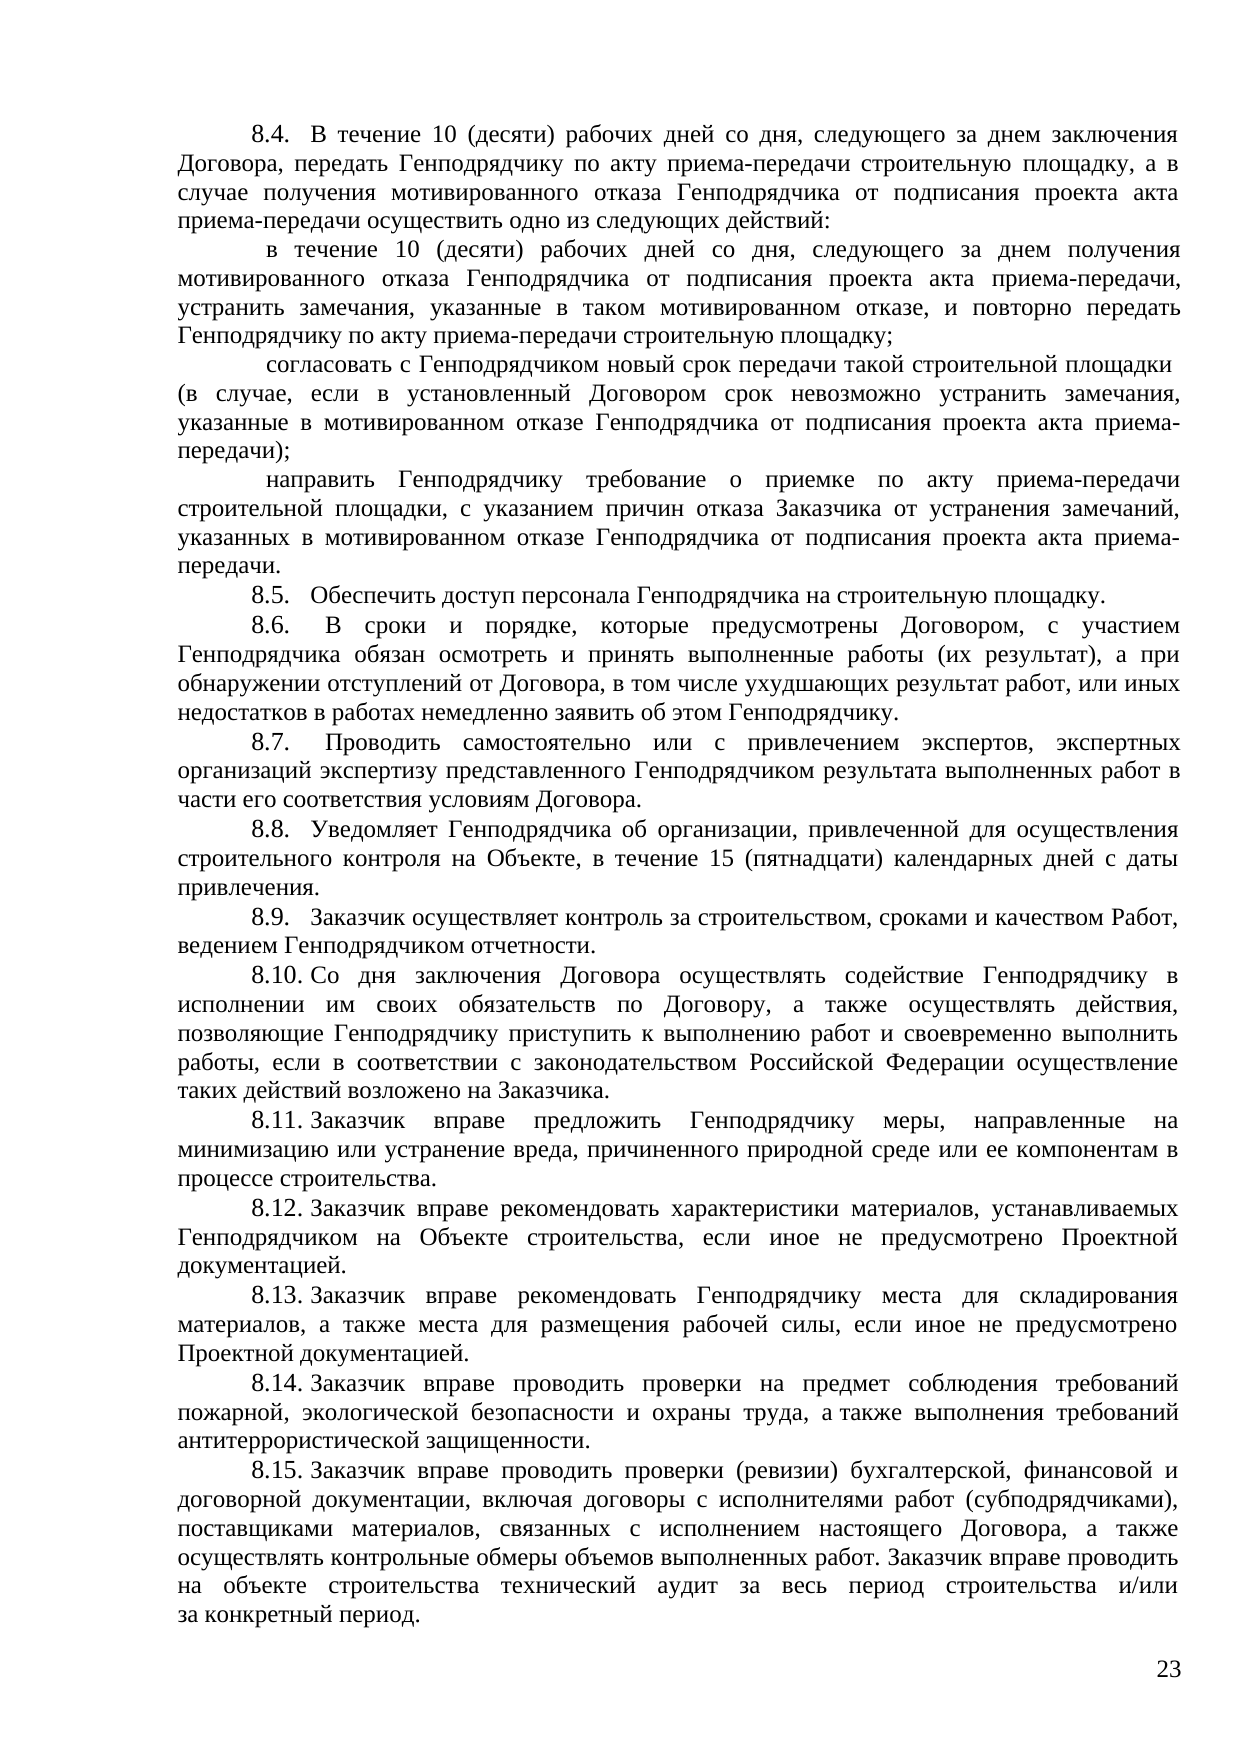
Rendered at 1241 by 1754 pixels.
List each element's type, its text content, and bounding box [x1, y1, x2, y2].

list Обеспечить доступ персонала Генподрядчика на строительную площадку. [177, 579, 1179, 609]
list Заказчик вправе рекомендовать характеристики материалов, устанавливаемых Генподрядчиком на Объекте строительства, если иное не предусмотрено Проектной документацией. [177, 1192, 1179, 1279]
list Заказчик вправе проводить проверки (ревизии) бухгалтерской, финансовой и договорной документации, включая договоры с исполнителями работ (субподрядчиками), поставщиками материалов, связанных с исполнением настоящего Договора, а также осуществлять контрольные обмеры объемов выполненных работ. Заказчик вправе проводить на объекте строительства технический аудит за весь период строительства и/или за конкретный период. [177, 1454, 1179, 1628]
list Проводить самостоятельно или с привлечением экспертов, экспертных организаций экспертизу представленного Генподрядчиком результата выполненных работ в части его соответствия условиям Договора. [177, 726, 1181, 813]
text согласовать с Генподрядчиком новый срок передачи такой строительной площадки (в случае, если в установленный Договором срок невозможно устранить замечания, указанные в мотивированном отказе Генподрядчика от подписания проекта акта приема-передачи); [177, 349, 1181, 464]
list Заказчик осуществляет контроль за строительством, сроками и качеством Работ, ведением Генподрядчиком отчетности. [177, 901, 1179, 959]
list Заказчик вправе рекомендовать Генподрядчику места для складирования материалов, а также места для размещения рабочей силы, если иное не предусмотрено Проектной документацией. [177, 1279, 1179, 1367]
list В сроки и порядке, которые предусмотрены Договором, с участием Генподрядчика обязан осмотреть и принять выполненные работы (их результат), а при обнаружении отступлений от Договора, в том числе ухудшающих результат работ, или иных недостатков в работах немедленно заявить об этом Генподрядчику. [177, 609, 1181, 726]
list Заказчик вправе предложить Генподрядчику меры, направленные на минимизацию или устранение вреда, причиненного природной среде или ее компонентам в процессе строительства. [177, 1104, 1179, 1192]
list Уведомляет Генподрядчика об организации, привлеченной для осуществления строительного контроля на Объекте, в течение 15 (пятнадцати) календарных дней с даты привлечения. [177, 813, 1179, 901]
text в течение 10 (десяти) рабочих дней со дня, следующего за днем получения мотивированного отказа Генподрядчика от подписания проекта акта приема-передачи, устранить замечания, указанные в таком мотивированном отказе, и повторно передать Генподрядчику по акту приема-передачи строительную площадку; [177, 234, 1181, 349]
list Заказчик вправе проводить проверки на предмет соблюдения требований пожарной, экологической безопасности и охраны труда, а также выполнения требований антитеррористической защищенности. [177, 1367, 1179, 1454]
list Со дня заключения Договора осуществлять содействие Генподрядчику в исполнении им своих обязательств по Договору, а также осуществлять действия, позволяющие Генподрядчику приступить к выполнению работ и своевременно выполнить работы, если в соответствии с законодательством Российской Федерации осуществление таких действий возложено на Заказчика. [177, 959, 1179, 1104]
text направить Генподрядчику требование о приемке по акту приема-передачи строительной площадки, с указанием причин отказа Заказчика от устранения замечаний, указанных в мотивированном отказе Генподрядчика от подписания проекта акта приема-передачи. [177, 464, 1181, 579]
list В течение 10 (десяти) рабочих дней со дня, следующего за днем заключения Договора, передать Генподрядчику по акту приема-передачи строительную площадку, а в случае получения мотивированного отказа Генподрядчика от подписания проекта акта приема-передачи осуществить одно из следующих действий: [177, 118, 1179, 234]
